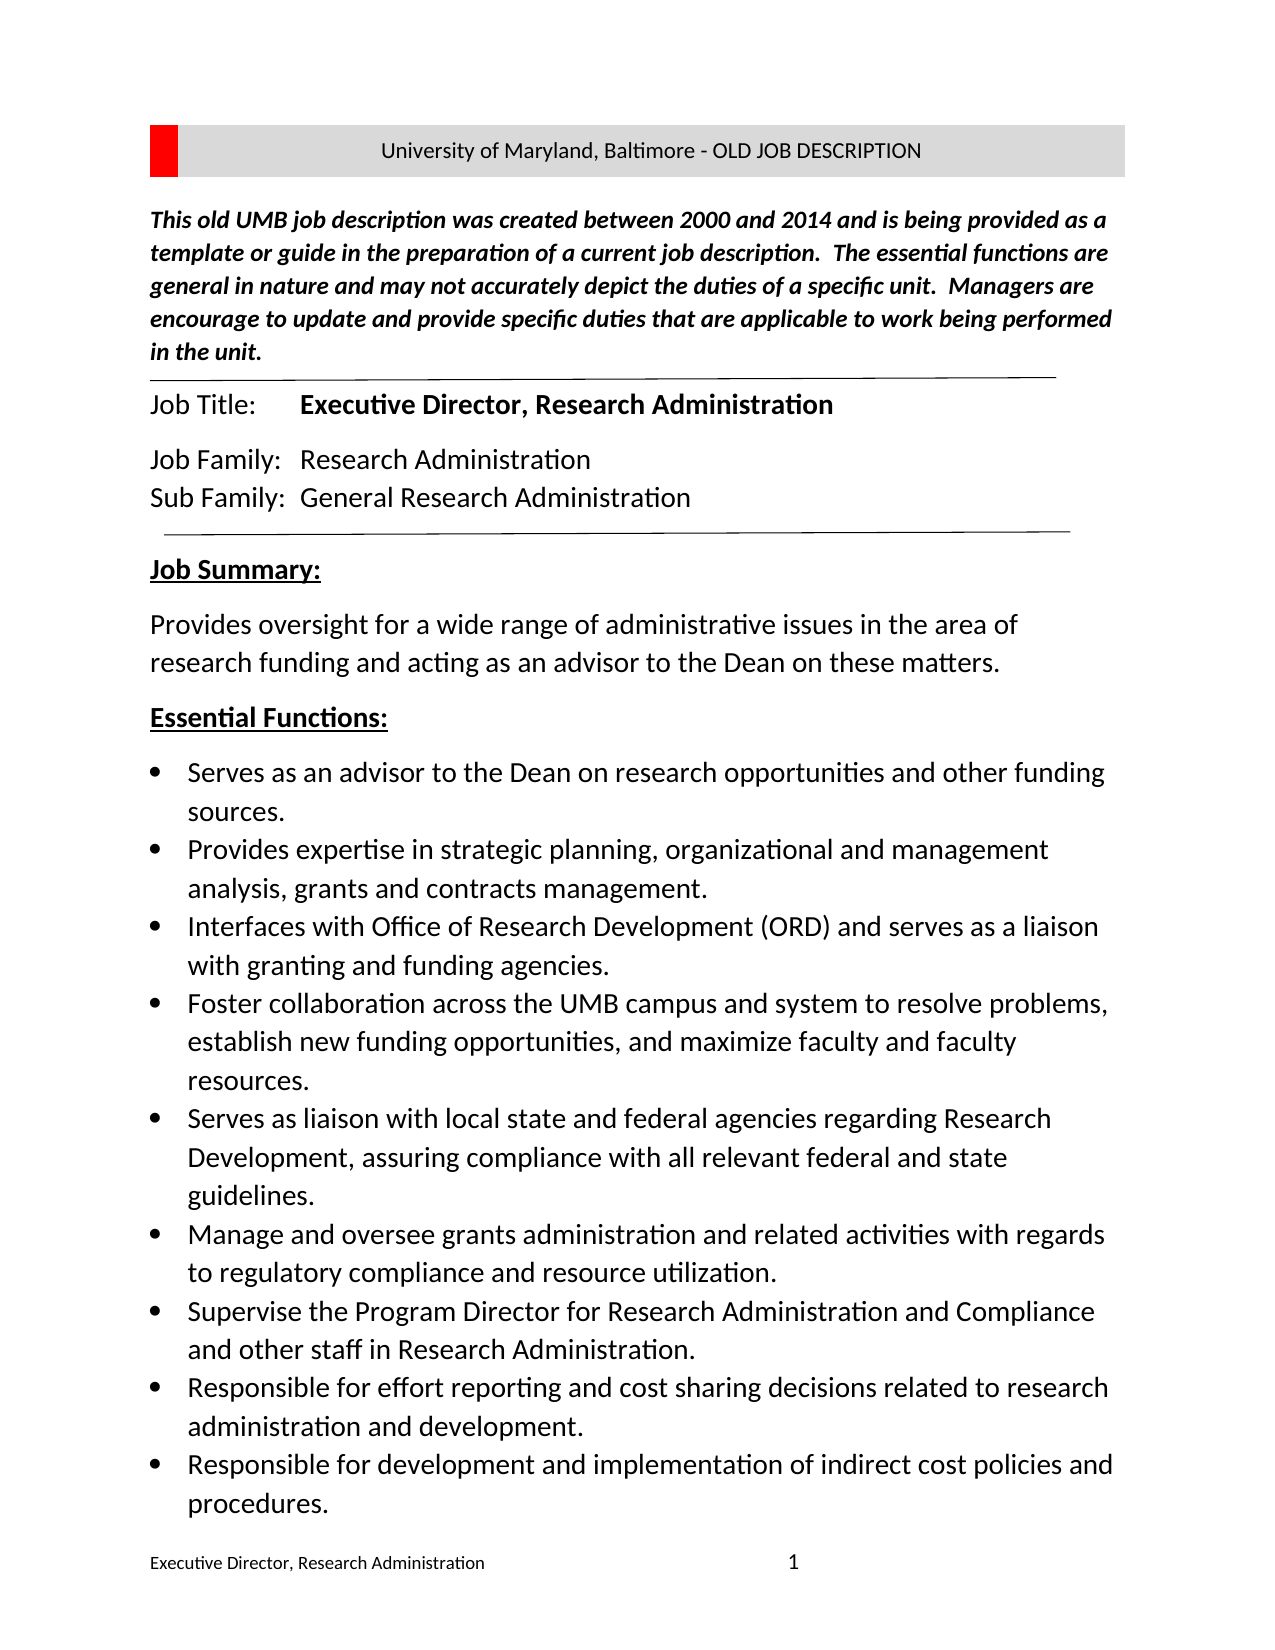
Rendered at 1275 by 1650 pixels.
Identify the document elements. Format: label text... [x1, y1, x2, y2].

text Job Family: Research Administration [150, 441, 1125, 477]
text Job Title: Executive Director, Research Administration [150, 386, 1125, 421]
list Provides expertise in strategic planning, organizational and management analysis, grants and contracts management. [150, 831, 1125, 905]
list Responsible for development and implementation of indirect cost policies and procedures. [150, 1446, 1125, 1520]
list Manage and oversee grants administration and related activities with regards to regulatory compliance and resource utilization. [150, 1216, 1125, 1290]
text Essential Functions: [150, 699, 1125, 735]
list Interfaces with Office of Research Development (ORD) and serves as a liaison with granting and funding agencies. [150, 908, 1125, 982]
list Responsible for effort reporting and cost sharing decisions related to research administration and development. [150, 1369, 1125, 1443]
text Sub Family: General Research Administration [150, 479, 1125, 515]
text Provides oversight for a wide range of administrative issues in the area of research funding and acting as an advisor to the Dean on these matters. [150, 606, 1125, 680]
text This old UMB job description was created between 2000 and 2014 and is being provided as a template or guide in the preparation of a current job description. The essential functions are general in nature and may not accurately depict the duties of a specific unit. Managers are encourage to update and provide specific duties that are applicable to work being performed in the unit. [150, 204, 1125, 367]
list Supervise the Program Director for Research Administration and Compliance and other staff in Research Administration. [150, 1293, 1125, 1367]
list Serves as an advisor to the Dean on research opportunities and other funding sources. [150, 754, 1125, 828]
list Foster collaboration across the UMB campus and system to resolve problems, establish new funding opportunities, and maximize faculty and faculty resources. [150, 985, 1125, 1098]
list Serves as liaison with local state and federal agencies regarding Research Development, assuring compliance with all relevant federal and state guidelines. [150, 1100, 1125, 1213]
text Job Summary: [150, 551, 1125, 586]
